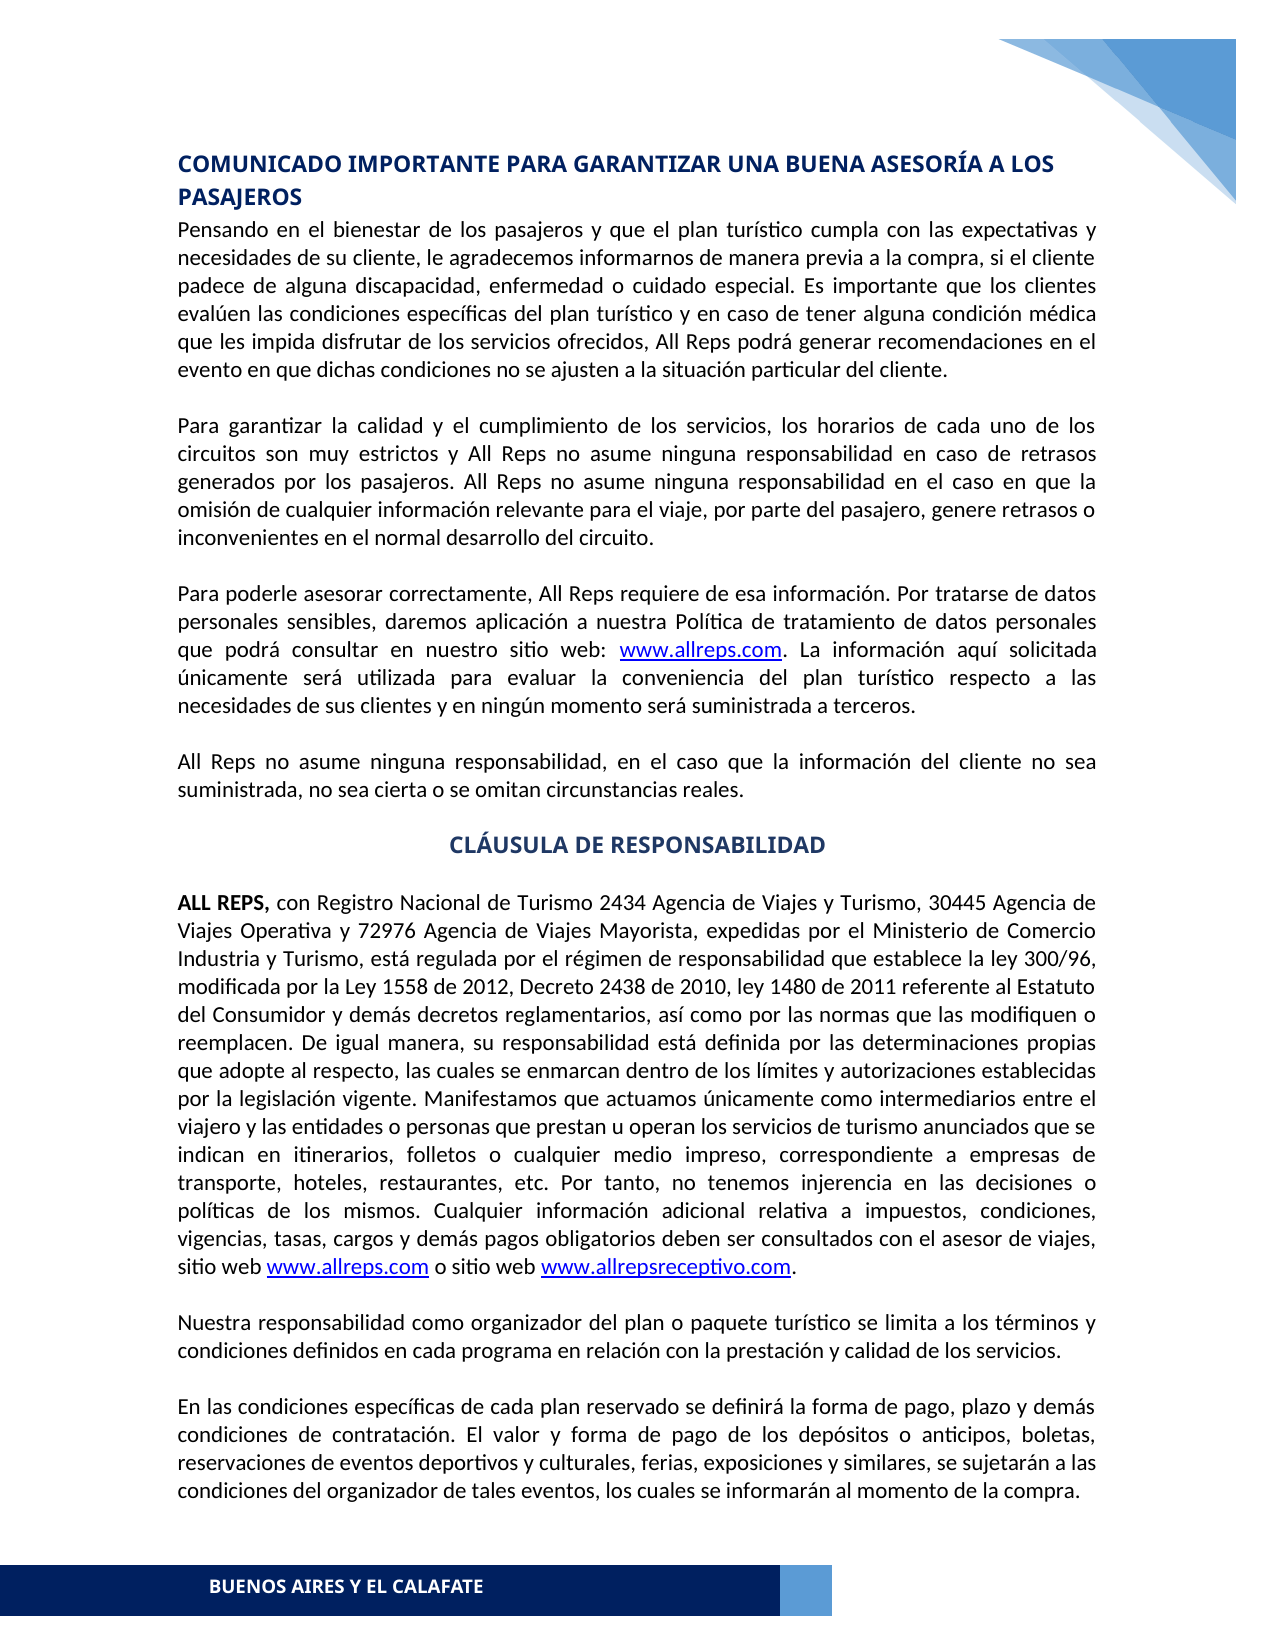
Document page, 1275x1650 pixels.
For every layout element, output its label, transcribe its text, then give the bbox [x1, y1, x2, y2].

picture [997, 39, 1236, 205]
text En las condiciones específicas de cada plan reservado se definirá la forma de pago, plazo y demás condiciones de contratación. El valor y forma de pago de los depósitos o anticipos, boletas, reservaciones de eventos deportivos y culturales, ferias, exposiciones y similares, se sujetarán a las condiciones del organizador de tales eventos, los cuales se informarán al momento de la compra. [177, 1392, 1098, 1504]
text CLÁUSULA DE RESPONSABILIDAD [177, 828, 1098, 860]
text All Reps no asume ninguna responsabilidad, en el caso que la información del cliente no sea suministrada, no sea cierta o se omitan circunstancias reales. [177, 747, 1098, 803]
text ALL REPS, con Registro Nacional de Turismo 2434 Agencia de Viajes y Turismo, 30445 Agencia de Viajes Operativa y 72976 Agencia de Viajes Mayorista, expedidas por el Ministerio de Comercio Industria y Turismo, está regulada por el régimen de responsabilidad que establece la ley 300/96, modificada por la Ley 1558 de 2012, Decreto 2438 de 2010, ley 1480 de 2011 referente al Estatuto del Consumidor y demás decretos reglamentarios, así como por las normas que las modifiquen o reemplacen. De igual manera, su responsabilidad está definida por las determinaciones propias que adopte al respecto, las cuales se enmarcan dentro de los límites y autorizaciones establecidas por la legislación vigente. Manifestamos que actuamos únicamente como intermediarios entre el viajero y las entidades o personas que prestan u operan los servicios de turismo anunciados que se indican en itinerarios, folletos o cualquier medio impreso, correspondiente a empresas de transporte, hoteles, restaurantes, etc. Por tanto, no tenemos injerencia en las decisiones o políticas de los mismos. Cualquier información adicional relativa a impuestos, condiciones, vigencias, tasas, cargos y demás pagos obligatorios deben ser consultados con el asesor de viajes, sitio web www.allreps.com o sitio web www.allrepsreceptivo.com. [177, 888, 1098, 1280]
text Para poderle asesorar correctamente, All Reps requiere de esa información. Por tratarse de datos personales sensibles, daremos aplicación a nuestra Política de tratamiento de datos personales que podrá consultar en nuestro sitio web: www.allreps.com. La información aquí solicitada únicamente será utilizada para evaluar la conveniencia del plan turístico respecto a las necesidades de sus clientes y en ningún momento será suministrada a terceros. [177, 579, 1098, 719]
text COMUNICADO IMPORTANTE PARA GARANTIZAR UNA BUENA ASESORÍA A LOS PASAJEROS [177, 148, 1098, 213]
text Nuestra responsabilidad como organizador del plan o paquete turístico se limita a los términos y condiciones definidos en cada programa en relación con la prestación y calidad de los servicios. [177, 1308, 1098, 1364]
text Para garantizar la calidad y el cumplimiento de los servicios, los horarios de cada uno de los circuitos son muy estrictos y All Reps no asume ninguna responsabilidad en caso de retrasos generados por los pasajeros. All Reps no asume ninguna responsabilidad en el caso en que la omisión de cualquier información relevante para el viaje, por parte del pasajero, genere retrasos o inconvenientes en el normal desarrollo del circuito. [177, 411, 1098, 551]
text Pensando en el bienestar de los pasajeros y que el plan turístico cumpla con las expectativas y necesidades de su cliente, le agradecemos informarnos de manera previa a la compra, si el cliente padece de alguna discapacidad, enfermedad o cuidado especial. Es importante que los clientes evalúen las condiciones específicas del plan turístico y en caso de tener alguna condición médica que les impida disfrutar de los servicios ofrecidos, All Reps podrá generar recomendaciones en el evento en que dichas condiciones no se ajusten a la situación particular del cliente. [177, 215, 1098, 383]
